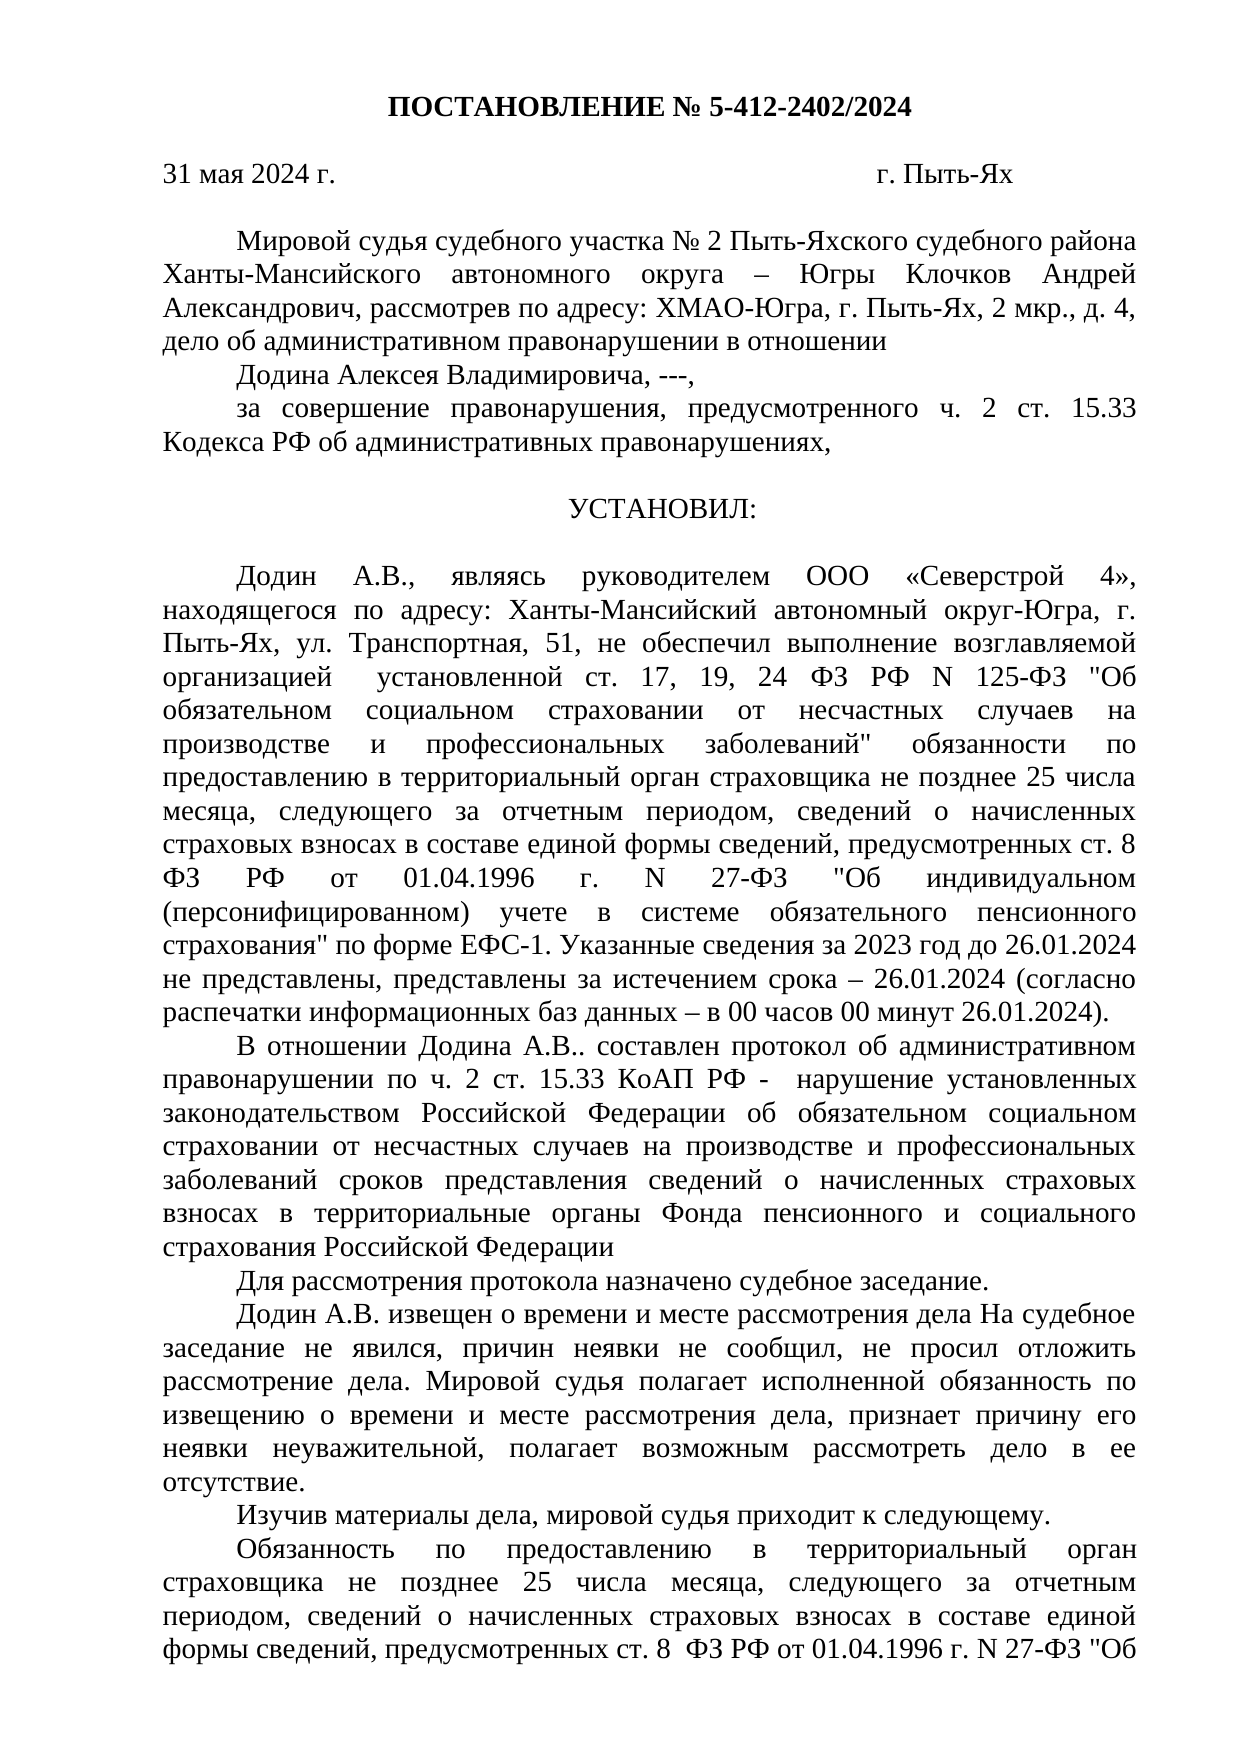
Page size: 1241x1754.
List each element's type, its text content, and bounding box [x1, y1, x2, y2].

text Додин А.В., являясь руководителем ООО «Северстрой 4», находящегося по адресу: Ханты-Мансийский автономный округ-Югра, г. Пыть-Ях, ул. Транспортная, 51, не обеспечил выполнение возглавляемой организацией установленной ст. 17, 19, 24 ФЗ РФ N 125-ФЗ "Об обязательном социальном страховании от несчастных случаев на производстве и профессиональных заболеваний" обязанности по предоставлению в территориальный орган страховщика не позднее 25 числа месяца, следующего за отчетным периодом, сведений о начисленных страховых взносах в составе единой формы сведений, предусмотренных ст. 8 ФЗ РФ от 01.04.1996 г. N 27-ФЗ "Об индивидуальном (персонифицированном) учете в системе обязательного пенсионного страхования" по форме ЕФС-1. Указанные сведения за 2023 год до 26.01.2024 не представлены, представлены за истечением срока – 26.01.2024 (согласно распечатки информационных баз данных – в 00 часов 00 минут 26.01.2024). [162, 558, 1137, 1028]
text УСТАНОВИЛ: [457, 491, 1137, 525]
text Додин А.В. извещен о времени и месте рассмотрения дела На судебное заседание не явился, причин неявки не сообщил, не просил отложить рассмотрение дела. Мировой судья полагает исполненной обязанность по извещению о времени и месте рассмотрения дела, признает причину его неявки неуважительной, полагает возможным рассмотреть дело в ее отсутствие. [162, 1296, 1137, 1497]
text за совершение правонарушения, предусмотренного ч. 2 ст. 15.33 Кодекса РФ об административных правонарушениях, [162, 391, 1137, 458]
text 31 мая 2024 г. г. Пыть-Ях [162, 156, 1137, 223]
text Додина Алексея Владимировича, ---, [236, 357, 1137, 391]
text ПОСТАНОВЛЕНИЕ № 5-412-2402/2024 [162, 89, 1137, 122]
text Мировой судья судебного участка № 2 Пыть-Яхского судебного района Ханты-Мансийского автономного округа – Югры Клочков Андрей Александрович, рассмотрев по адресу: ХМАО-Югра, г. Пыть-Ях, 2 мкр., д. 4, дело об административном правонарушении в отношении [162, 223, 1137, 357]
text В отношении Додина А.В.. составлен протокол об административном правонарушении по ч. 2 ст. 15.33 КоАП РФ - нарушение установленных законодательством Российской Федерации об обязательном социальном страховании от несчастных случаев на производстве и профессиональных заболеваний сроков представления сведений о начисленных страховых взносах в территориальные органы Фонда пенсионного и социального страхования Российской Федерации [162, 1028, 1137, 1263]
text Изучив материалы дела, мировой судья приходит к следующему. [162, 1497, 1137, 1531]
text Для рассмотрения протокола назначено судебное заседание. [162, 1263, 1137, 1296]
